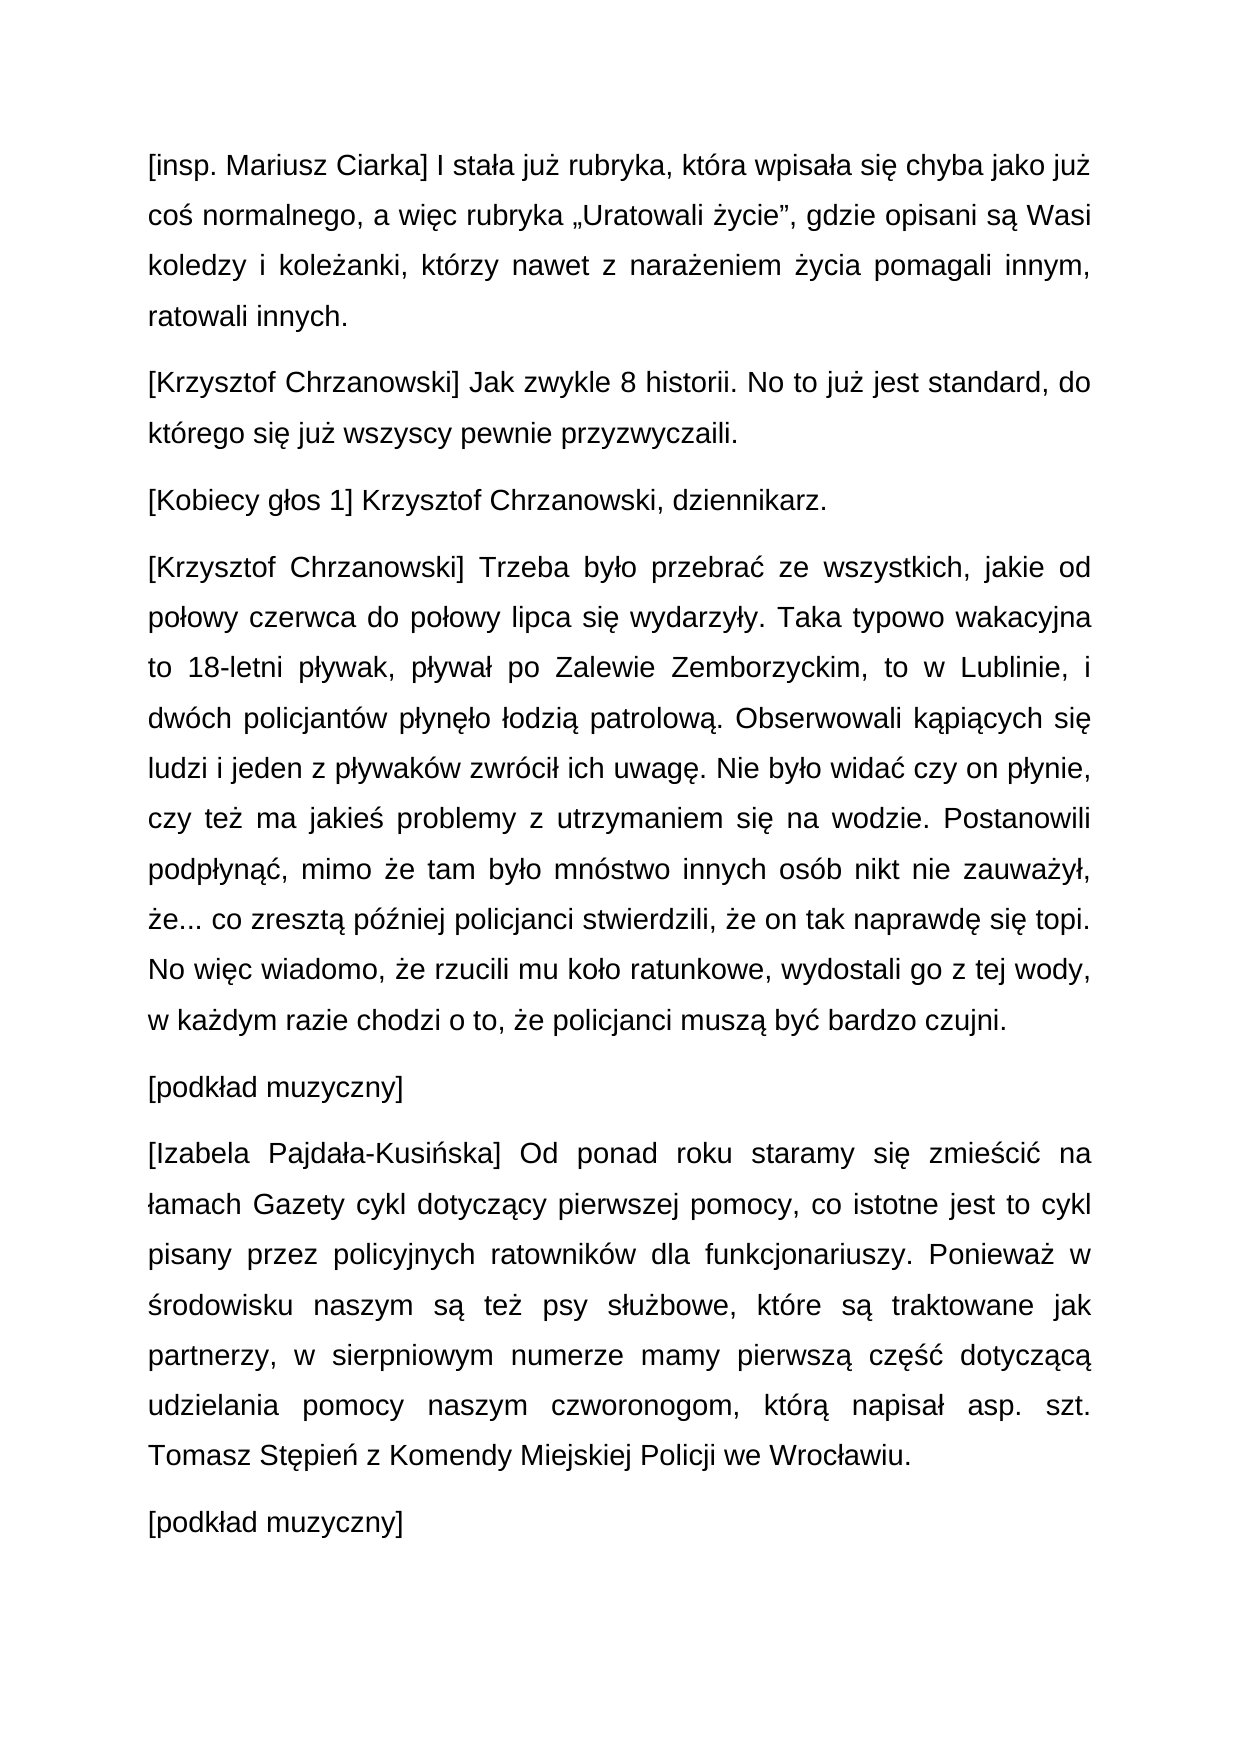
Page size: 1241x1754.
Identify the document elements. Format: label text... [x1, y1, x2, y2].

text [insp. Mariusz Ciarka] I stała już rubryka, która wpisała się chyba jako już coś normalnego, a więc rubryka „Uratowali życie”, gdzie opisani są Wasi koledzy i koleżanki, którzy nawet z narażeniem życia pomagali innym, ratowali innych. [148, 148, 1093, 332]
text [Krzysztof Chrzanowski] Jak zwykle 8 historii. No to już jest standard, do którego się już wszyscy pewnie przyzwyczaili. [148, 366, 1093, 449]
text [Krzysztof Chrzanowski] Trzeba było przebrać ze wszystkich, jakie od połowy czerwca do połowy lipca się wydarzyły. Taka typowo wakacyjna to 18-letni pływak, pływał po Zalewie Zemborzyckim, to w Lublinie, i dwóch policjantów płynęło łodzią patrolową. Obserwowali kąpiących się ludzi i jeden z pływaków zwrócił ich uwagę. Nie było widać czy on płynie, czy też ma jakieś problemy z utrzymaniem się na wodzie. Postanowili podpłynąć, mimo że tam było mnóstwo innych osób nikt nie zauważył, że... co zresztą później policjanci stwierdzili, że on tak naprawdę się topi. No więc wiadomo, że rzucili mu koło ratunkowe, wydostali go z tej wody, w każdym razie chodzi o to, że policjanci muszą być bardzo czujni. [148, 550, 1093, 1036]
text [Kobiecy głos 1] Krzysztof Chrzanowski, dziennikarz. [148, 483, 1093, 516]
text [podkład muzyczny] [148, 1069, 1093, 1103]
text [podkład muzyczny] [148, 1505, 1093, 1539]
text [Izabela Pajdała-Kusińska] Od ponad roku staramy się zmieścić na łamach Gazety cykl dotyczący pierwszej pomocy, co istotne jest to cykl pisany przez policyjnych ratowników dla funkcjonariuszy. Ponieważ w środowisku naszym są też psy służbowe, które są traktowane jak partnerzy, w sierpniowym numerze mamy pierwszą część dotyczącą udzielania pomocy naszym czworonogom, którą napisał asp. szt. Tomasz Stępień z Komendy Miejskiej Policji we Wrocławiu. [148, 1137, 1093, 1472]
